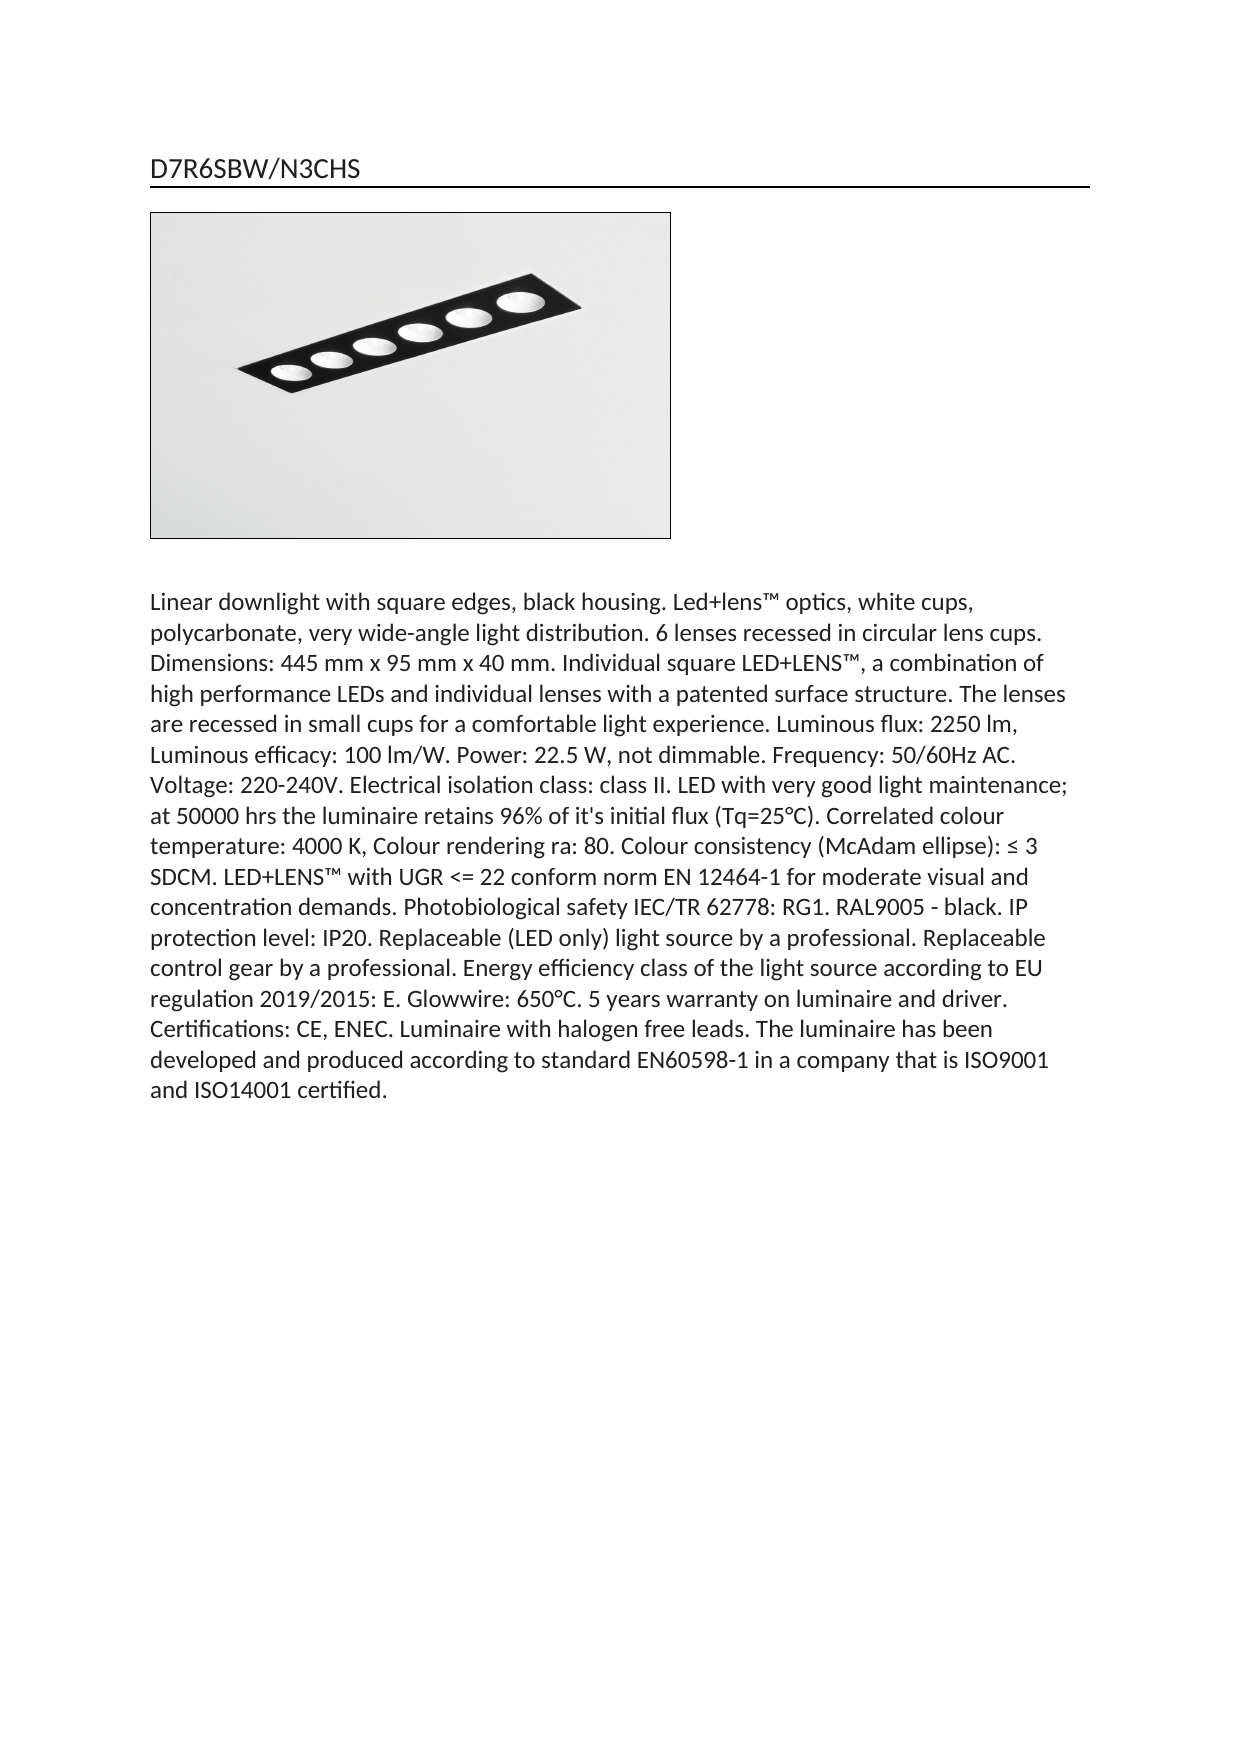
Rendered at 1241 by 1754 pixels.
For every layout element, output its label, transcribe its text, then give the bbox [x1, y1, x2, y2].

picture [151, 213, 670, 538]
text Linear downlight with square edges, black housing. Led+lens™ optics, white cups, polycarbonate, very wide-angle light distribution. 6 lenses recessed in circular lens cups. Dimensions: 445 mm x 95 mm x 40 mm. Individual square LED+LENS™, a combination of high performance LEDs and individual lenses with a patented surface structure. The lenses are recessed in small cups for a comfortable light experience. Luminous flux: 2250 lm, Luminous efficacy: 100 lm/W. Power: 22.5 W, not dimmable. Frequency: 50/60Hz AC. Voltage: 220-240V. Electrical isolation class: class II. LED with very good light maintenance; at 50000 hrs the luminaire retains 96% of it's initial flux (Tq=25°C). Correlated colour temperature: 4000 K, Colour rendering ra: 80. Colour consistency (McAdam ellipse): ≤ 3 SDCM. LED+LENS™ with UGR <= 22 conform norm EN 12464-1 for moderate visual and concentration demands. Photobiological safety IEC/TR 62778: RG1. RAL9005 - black. IP protection level: IP20. Replaceable (LED only) light source by a professional. Replaceable control gear by a professional. Energy efficiency class of the light source according to EU regulation 2019/2015: E. Glowwire: 650°C. 5 years warranty on luminaire and driver. Certifications: CE, ENEC. Luminaire with halogen free leads. The luminaire has been developed and produced according to standard EN60598-1 in a company that is ISO9001 and ISO14001 certified. [150, 586, 1090, 1105]
text D7R6SBW/N3CHS [150, 150, 1090, 186]
